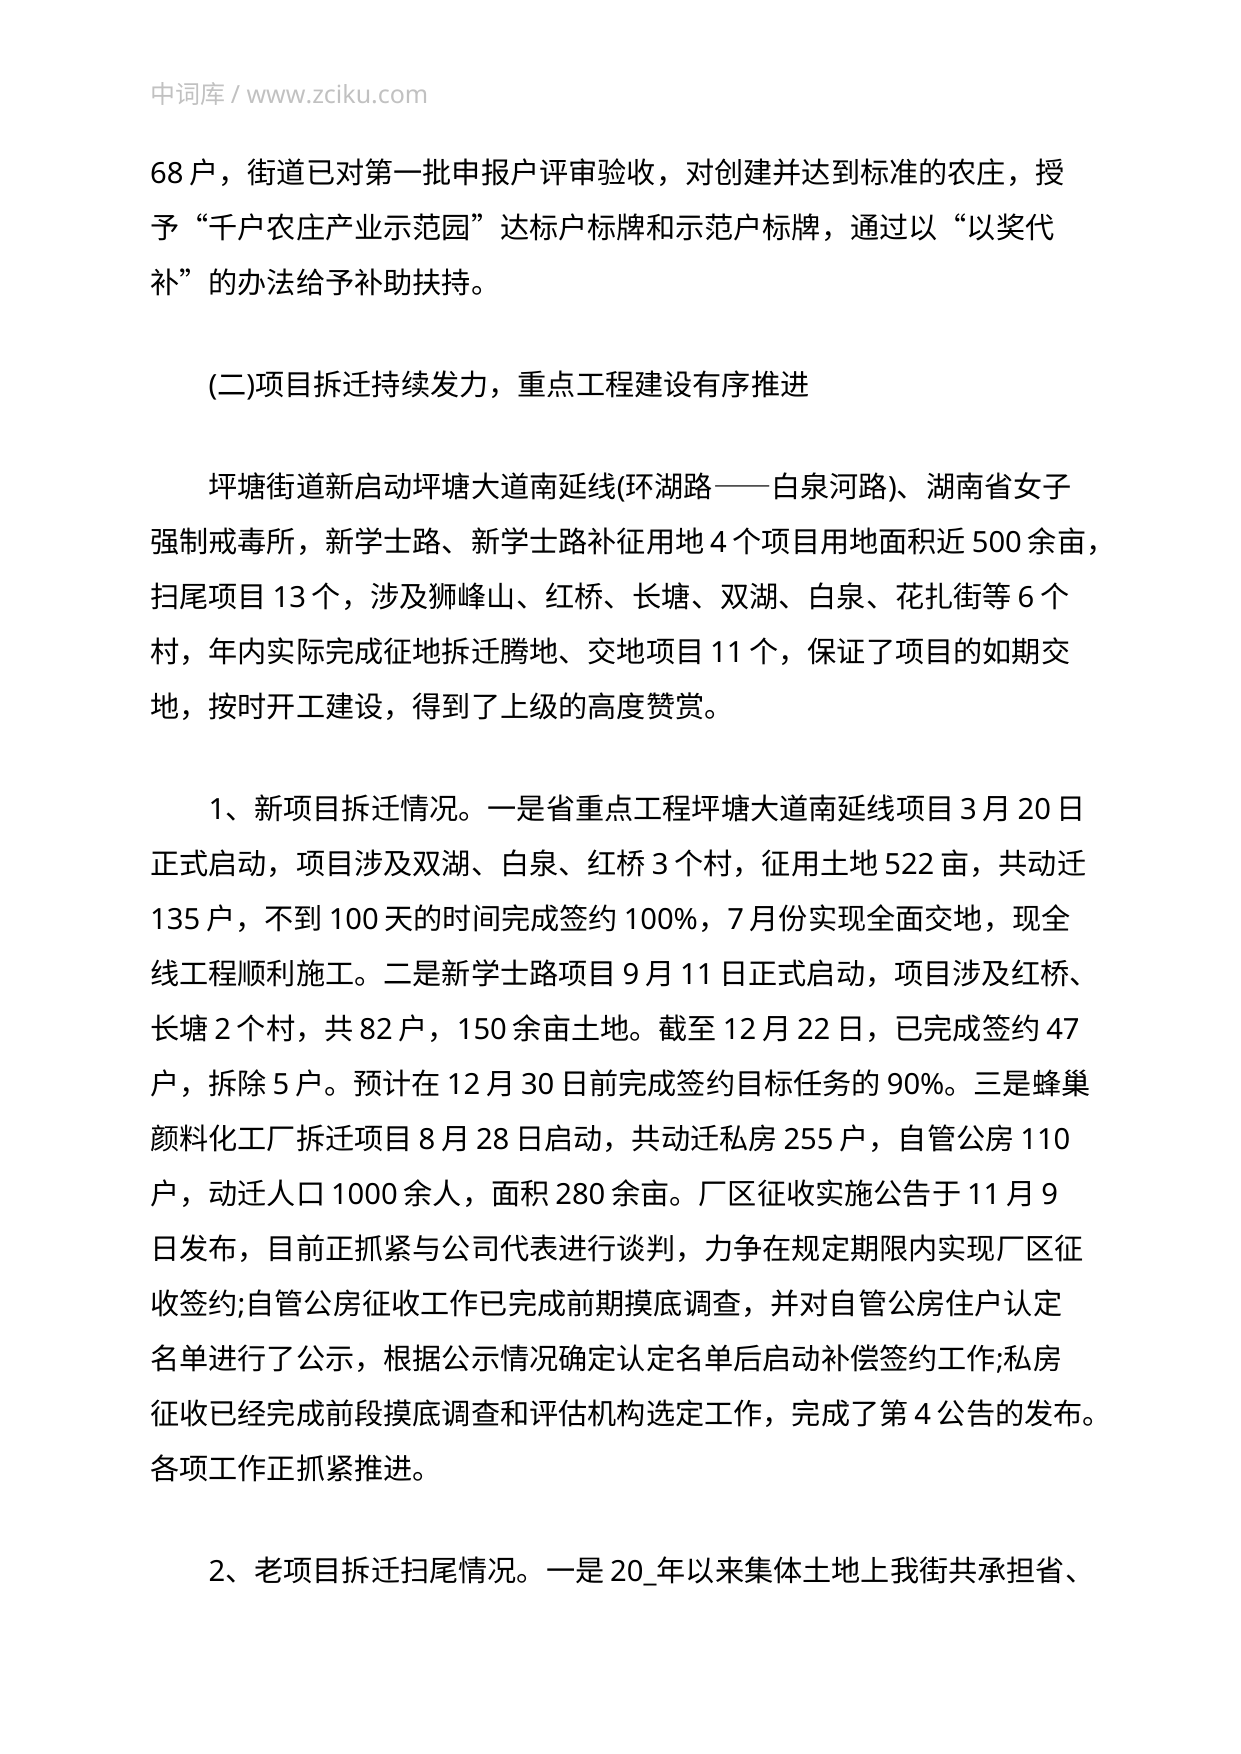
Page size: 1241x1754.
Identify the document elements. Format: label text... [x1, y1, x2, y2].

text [150, 150, 1090, 302]
text 1、新项目拆迁情况。一是省重点工程坪塘大道南延线项目3月20日正式启动，项目涉及双湖、白泉、红桥3个村，征用土地522亩，共动迁135户，不到100天的时间完成签约100%，7月份实现全面交地，现全线工程顺利施工。二是新学士路项目9月11日正式启动，项目涉及红桥、长塘2个村，共82户，150余亩土地。截至12月22日，已完成签约47户，拆除5户。预计在12月30日前完成签约目标任务的90%。三是蜂巢颜料化工厂拆迁项目8月28日启动，共动迁私房255户，自管公房110户，动迁人口1000余人，面积280余亩。厂区征收实施公告于11月9日发布，目前正抓紧与公司代表进行谈判，力争在规定期限内实现厂区征收签约;自管公房征收工作已完成前期摸底调查，并对自管公房住户认定名单进行了公示，根据公示情况确定认定名单后启动补偿签约工作;私房征收已经完成前段摸底调查和评估机构选定工作，完成了第4公告的发布。各项工作正抓紧推进。 [150, 785, 1090, 1488]
text (二)项目拆迁持续发力，重点工程建设有序推进 [150, 362, 1090, 404]
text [150, 1547, 1090, 1589]
text 坪塘街道新启动坪塘大道南延线(环湖路——白泉河路)、湖南省女子强制戒毒所，新学士路、新学士路补征用地4个项目用地面积近500余亩，扫尾项目13个，涉及狮峰山、红桥、长塘、双湖、白泉、花扎街等6个村，年内实际完成征地拆迁腾地、交地项目11个，保证了项目的如期交地，按时开工建设，得到了上级的高度赞赏。 [150, 464, 1090, 726]
